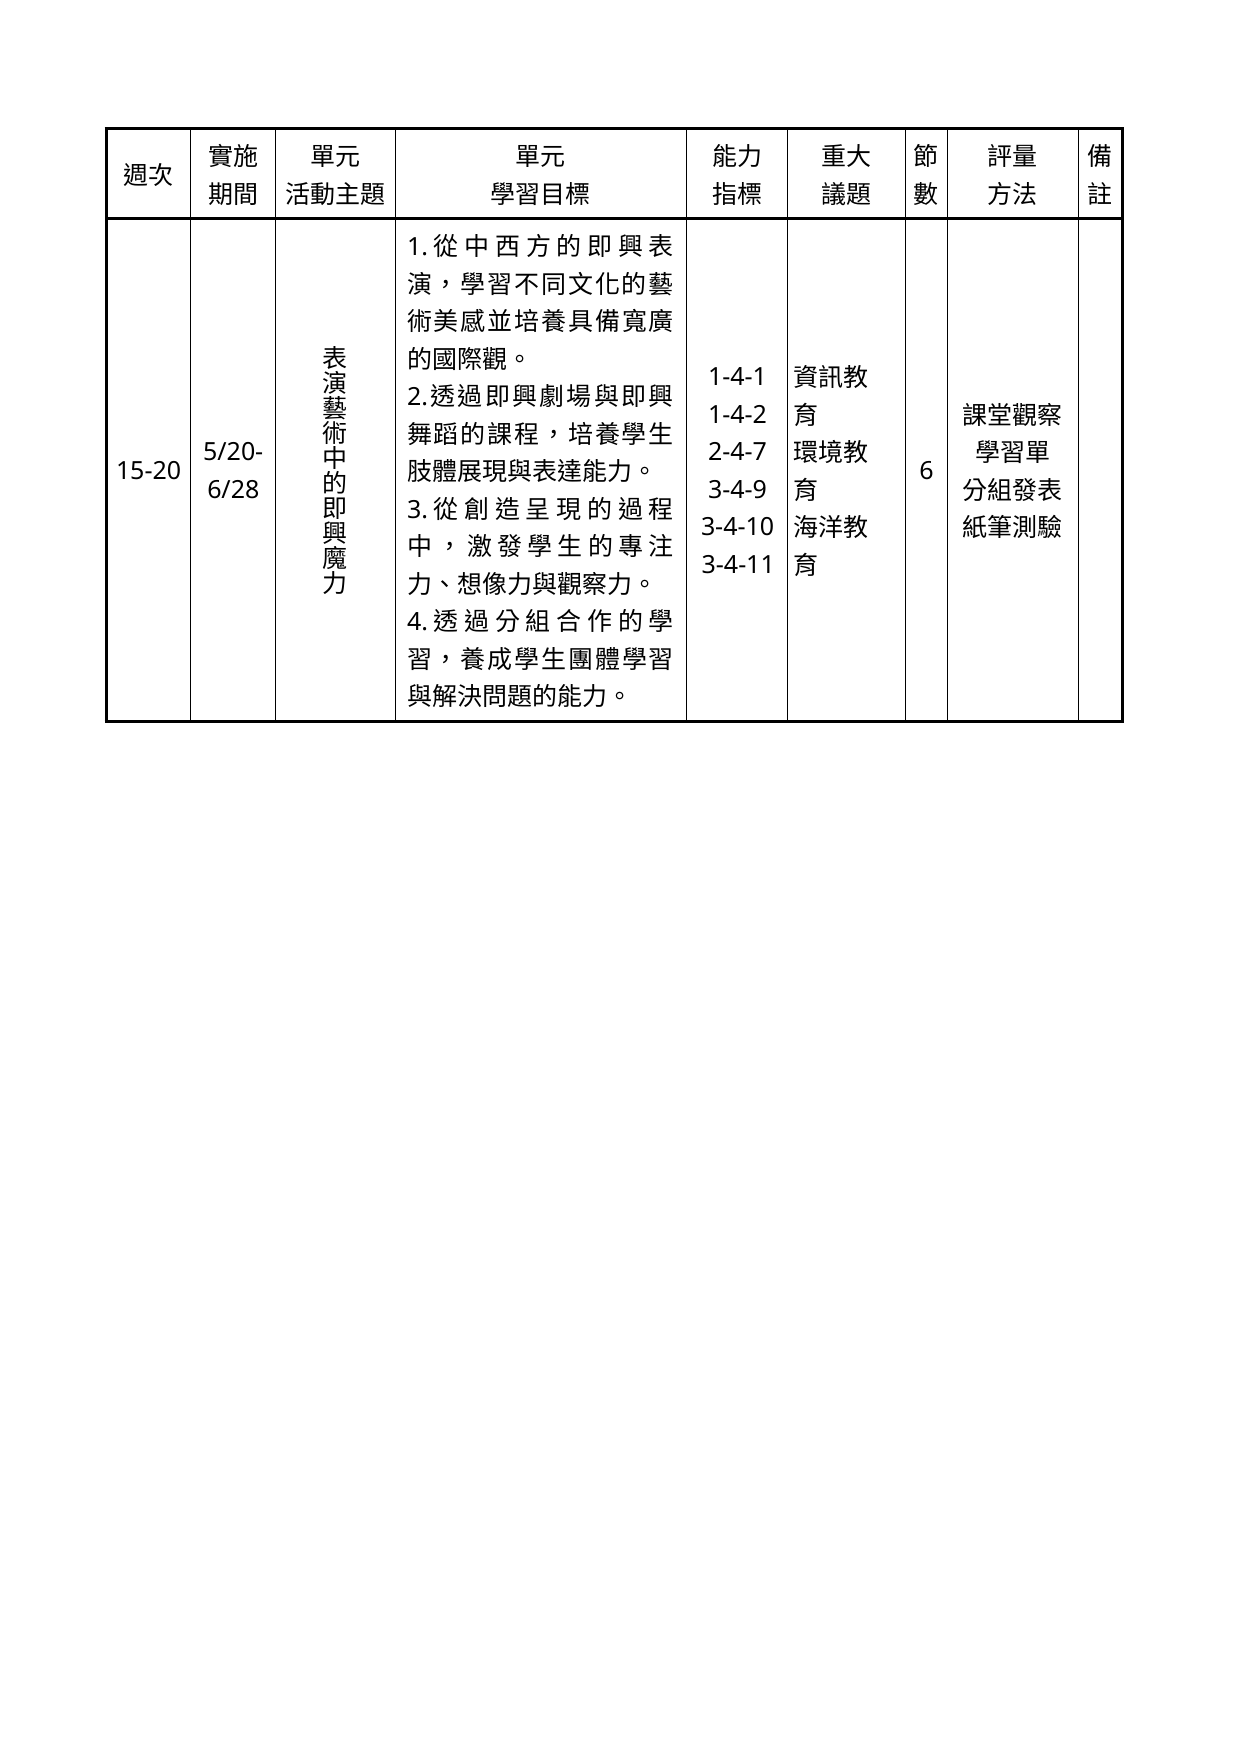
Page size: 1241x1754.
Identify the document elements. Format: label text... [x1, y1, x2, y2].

table_cell 資訊教育 環境教育 海洋教育 [788, 220, 905, 719]
table_header 節數 [906, 130, 947, 217]
table_header 實施期間 [191, 130, 275, 217]
table_cell 1.從中西方的即興表演，學習不同文化的藝術美感並培養具備寬廣的國際觀。 2.透過即興劇場與即興舞蹈的課程，培養學生肢體展現與表達能力。 3.從創造呈現的過程中，激發學生的專注力、想像力與觀察力。 4.透過分組合作的學習，養成學生團體學習與解決問題的能力。 [396, 220, 686, 719]
table_header 週次 [108, 130, 190, 217]
table_header 單元 學習目標 [396, 130, 686, 217]
table_cell 課堂觀察 學習單 分組發表 紙筆測驗 [948, 220, 1078, 719]
table_header 能力 指標 [687, 130, 787, 217]
table_header 單元 活動主題 [276, 130, 395, 217]
table_cell 表演藝術中的即興魔力 [276, 220, 395, 719]
table_cell 15-20 [108, 220, 190, 719]
table_cell 6 [906, 220, 947, 719]
table_cell 5/20- 6/28 [191, 220, 275, 719]
table_header 評量 方法 [948, 130, 1078, 217]
table_header 備 註 [1079, 130, 1121, 217]
table_cell 1-4-1 1-4-2 2-4-7 3-4-9 3-4-10 3-4-11 [687, 220, 787, 719]
table_cell [1079, 220, 1121, 719]
table_header 重大 議題 [788, 130, 905, 217]
